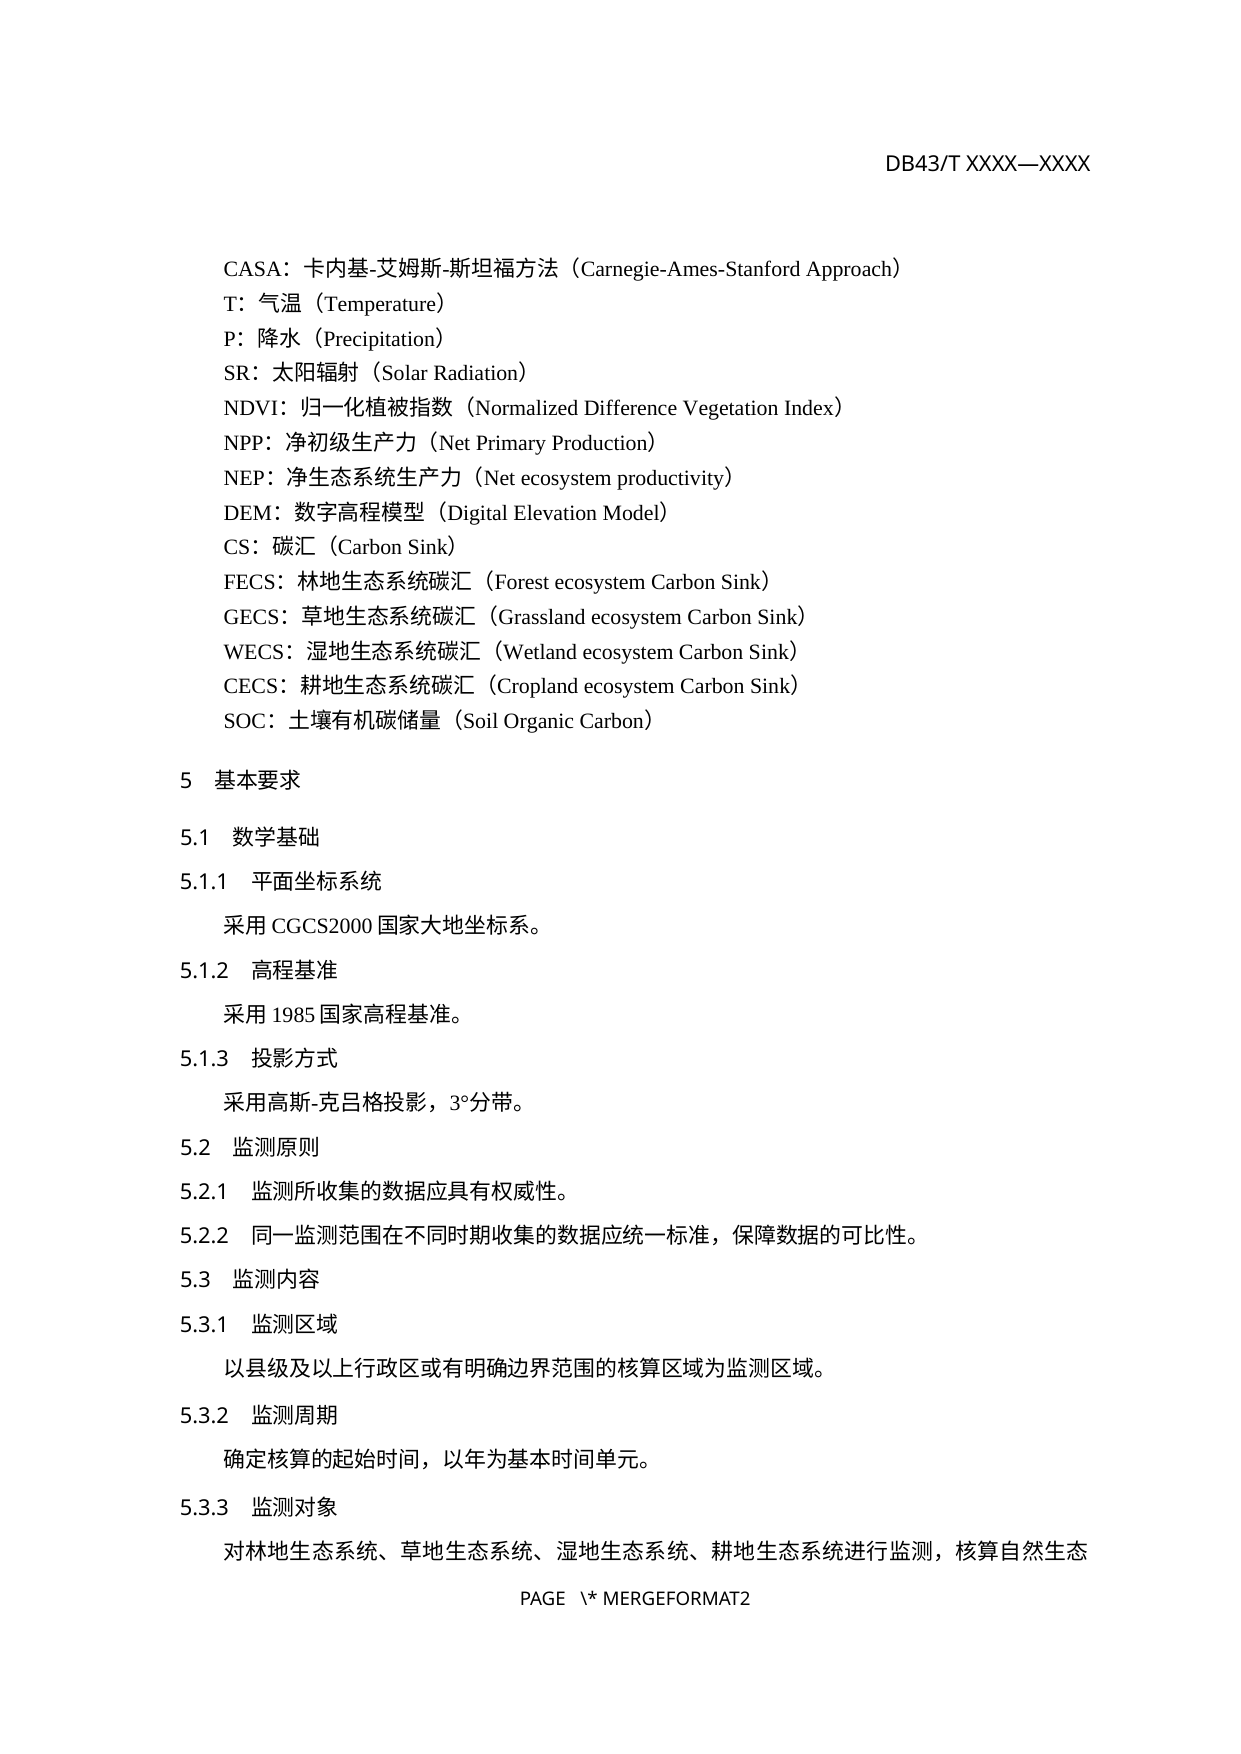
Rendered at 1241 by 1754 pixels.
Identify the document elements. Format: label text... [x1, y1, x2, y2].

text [179, 1534, 1090, 1566]
text 平面坐标系统 [179, 864, 1090, 896]
text 高程基准 [179, 953, 1090, 984]
text CECS：耕地生态系统碳汇（Cropland ecosystem Carbon Sink） [179, 668, 1090, 700]
text 监测内容 [180, 1262, 1090, 1294]
text 以县级及以上行政区或有明确边界范围的核算区域为监测区域。 [179, 1351, 1090, 1382]
text DEM：数字高程模型（Digital Elevation Model） [179, 494, 1090, 526]
text 同一监测范围在不同时期收集的数据应统一标准，保障数据的可比性。 [179, 1218, 1090, 1250]
text 采用CGCS2000国家大地坐标系。 [179, 908, 1090, 940]
text T：气温（Temperature） [179, 286, 1090, 317]
text 监测原则 [180, 1129, 1090, 1161]
text 监测周期 [179, 1398, 1090, 1430]
text NEP：净生态系统生产力（Net ecosystem productivity） [179, 460, 1090, 491]
text 确定核算的起始时间，以年为基本时间单元。 [179, 1442, 1090, 1474]
text 数学基础 [180, 820, 1090, 852]
text 监测对象 [179, 1490, 1090, 1521]
text 监测所收集的数据应具有权威性。 [179, 1174, 1090, 1206]
text WECS：湿地生态系统碳汇（Wetland ecosystem Carbon Sink） [179, 634, 1090, 665]
text P：降水（Precipitation） [179, 321, 1090, 352]
text NDVI：归一化植被指数（Normalized Difference Vegetation Index） [179, 390, 1090, 422]
text CS：碳汇（Carbon Sink） [179, 529, 1090, 561]
text 采用1985国家高程基准。 [179, 997, 1090, 1028]
text 基本要求 [179, 763, 1090, 795]
text NPP：净初级生产力（Net Primary Production） [179, 425, 1090, 457]
text CASA：卡内基-艾姆斯-斯坦福方法（Carnegie-Ames-Stanford Approach） [179, 251, 1090, 283]
text FECS：林地生态系统碳汇（Forest ecosystem Carbon Sink） [179, 564, 1090, 596]
text 监测区域 [179, 1307, 1090, 1338]
text SR：太阳辐射（Solar Radiation） [179, 355, 1090, 387]
text 采用高斯-克吕格投影，3°分带。 [179, 1085, 1090, 1117]
text GECS：草地生态系统碳汇（Grassland ecosystem Carbon Sink） [179, 599, 1090, 631]
text SOC：土壤有机碳储量（Soil Organic Carbon） [179, 703, 1090, 735]
text 投影方式 [179, 1041, 1090, 1073]
